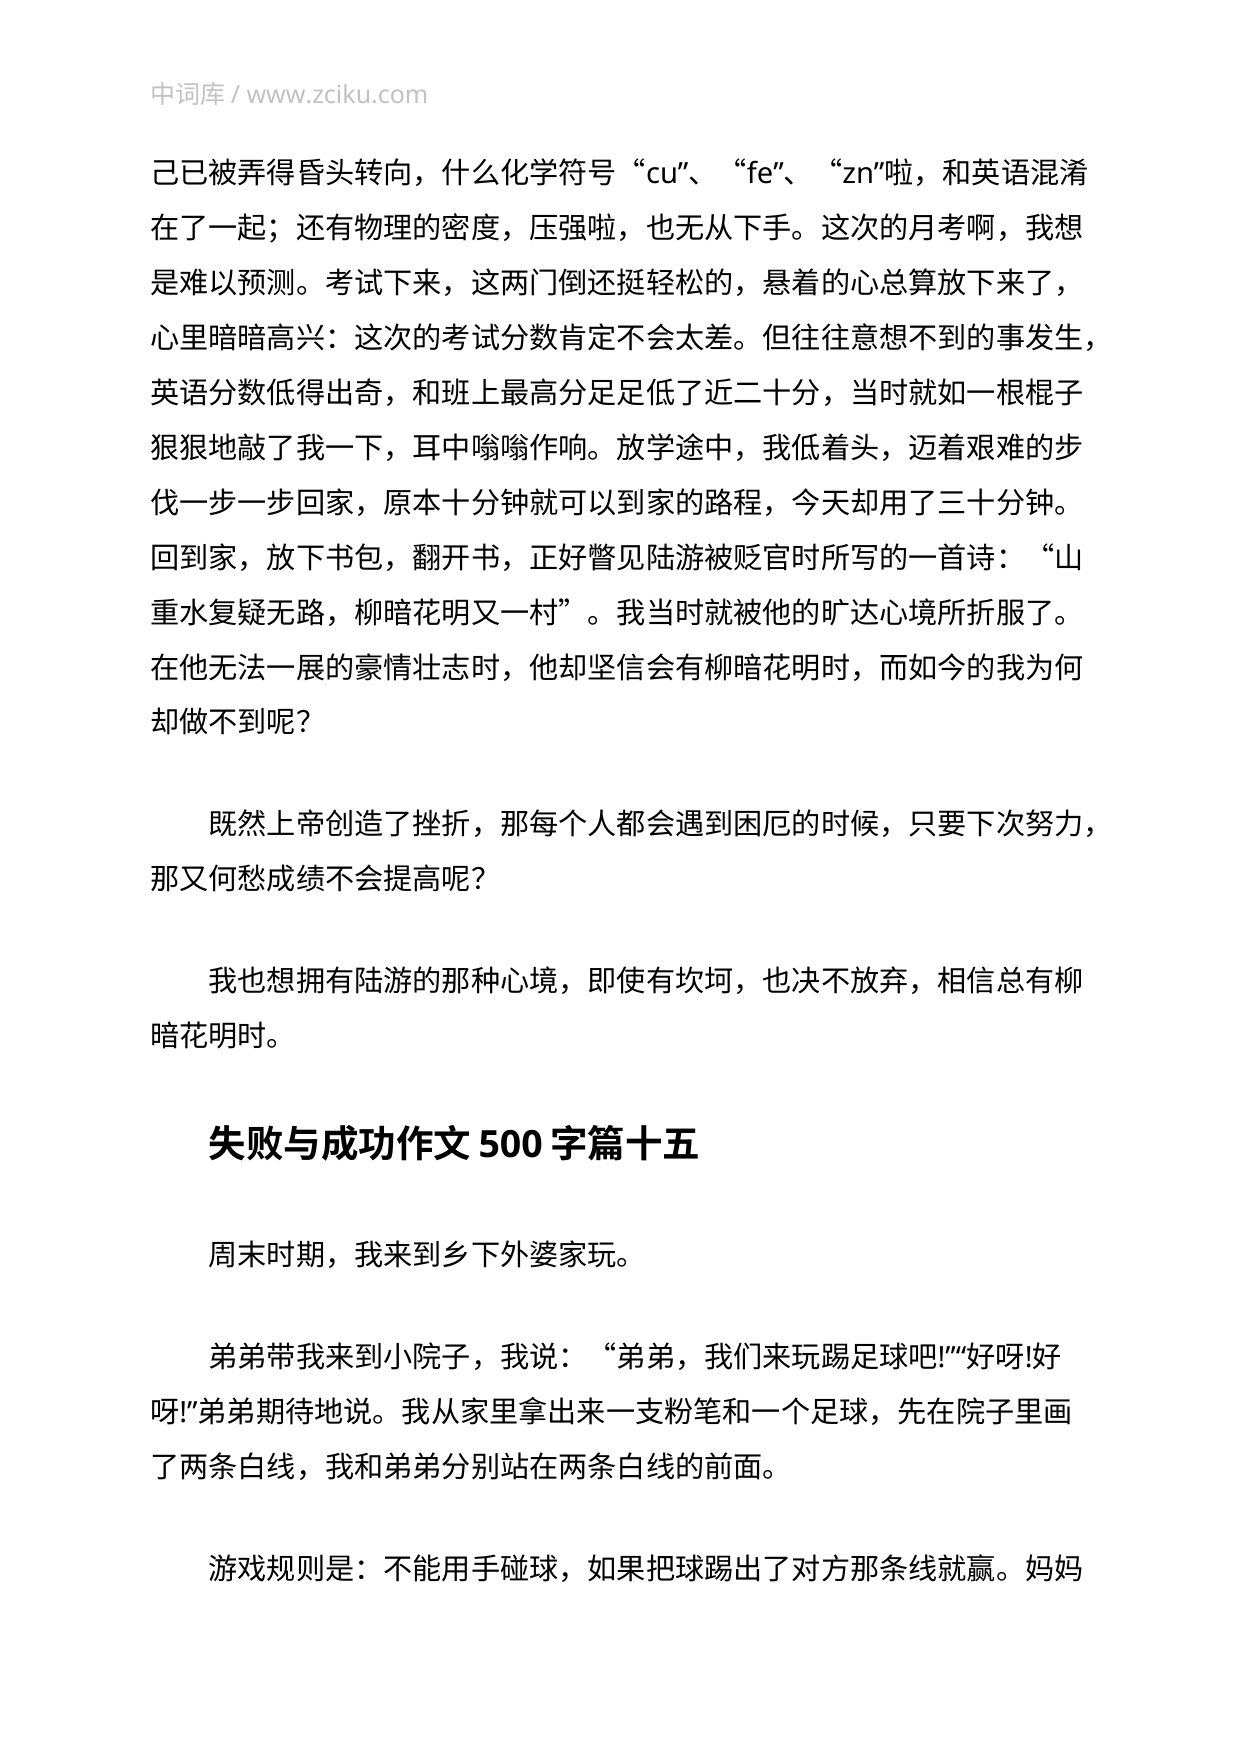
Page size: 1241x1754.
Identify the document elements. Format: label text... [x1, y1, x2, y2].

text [150, 1545, 1090, 1588]
text 既然上帝创造了挫折，那每个人都会遇到困厄的时候，只要下次努力，那又何愁成绩不会提高呢？ [150, 801, 1090, 898]
text 失败与成功作文500字篇十五 [150, 1114, 1090, 1169]
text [150, 150, 1090, 741]
text 周末时期，我来到乡下外婆家玩。 [150, 1232, 1090, 1274]
text 弟弟带我来到小院子，我说：“弟弟，我们来玩踢足球吧!”“好呀!好呀!”弟弟期待地说。我从家里拿出来一支粉笔和一个足球，先在院子里画了两条白线，我和弟弟分别站在两条白线的前面。 [150, 1333, 1090, 1486]
text 我也想拥有陆游的那种心境，即使有坎坷，也决不放弃，相信总有柳暗花明时。 [150, 957, 1090, 1055]
